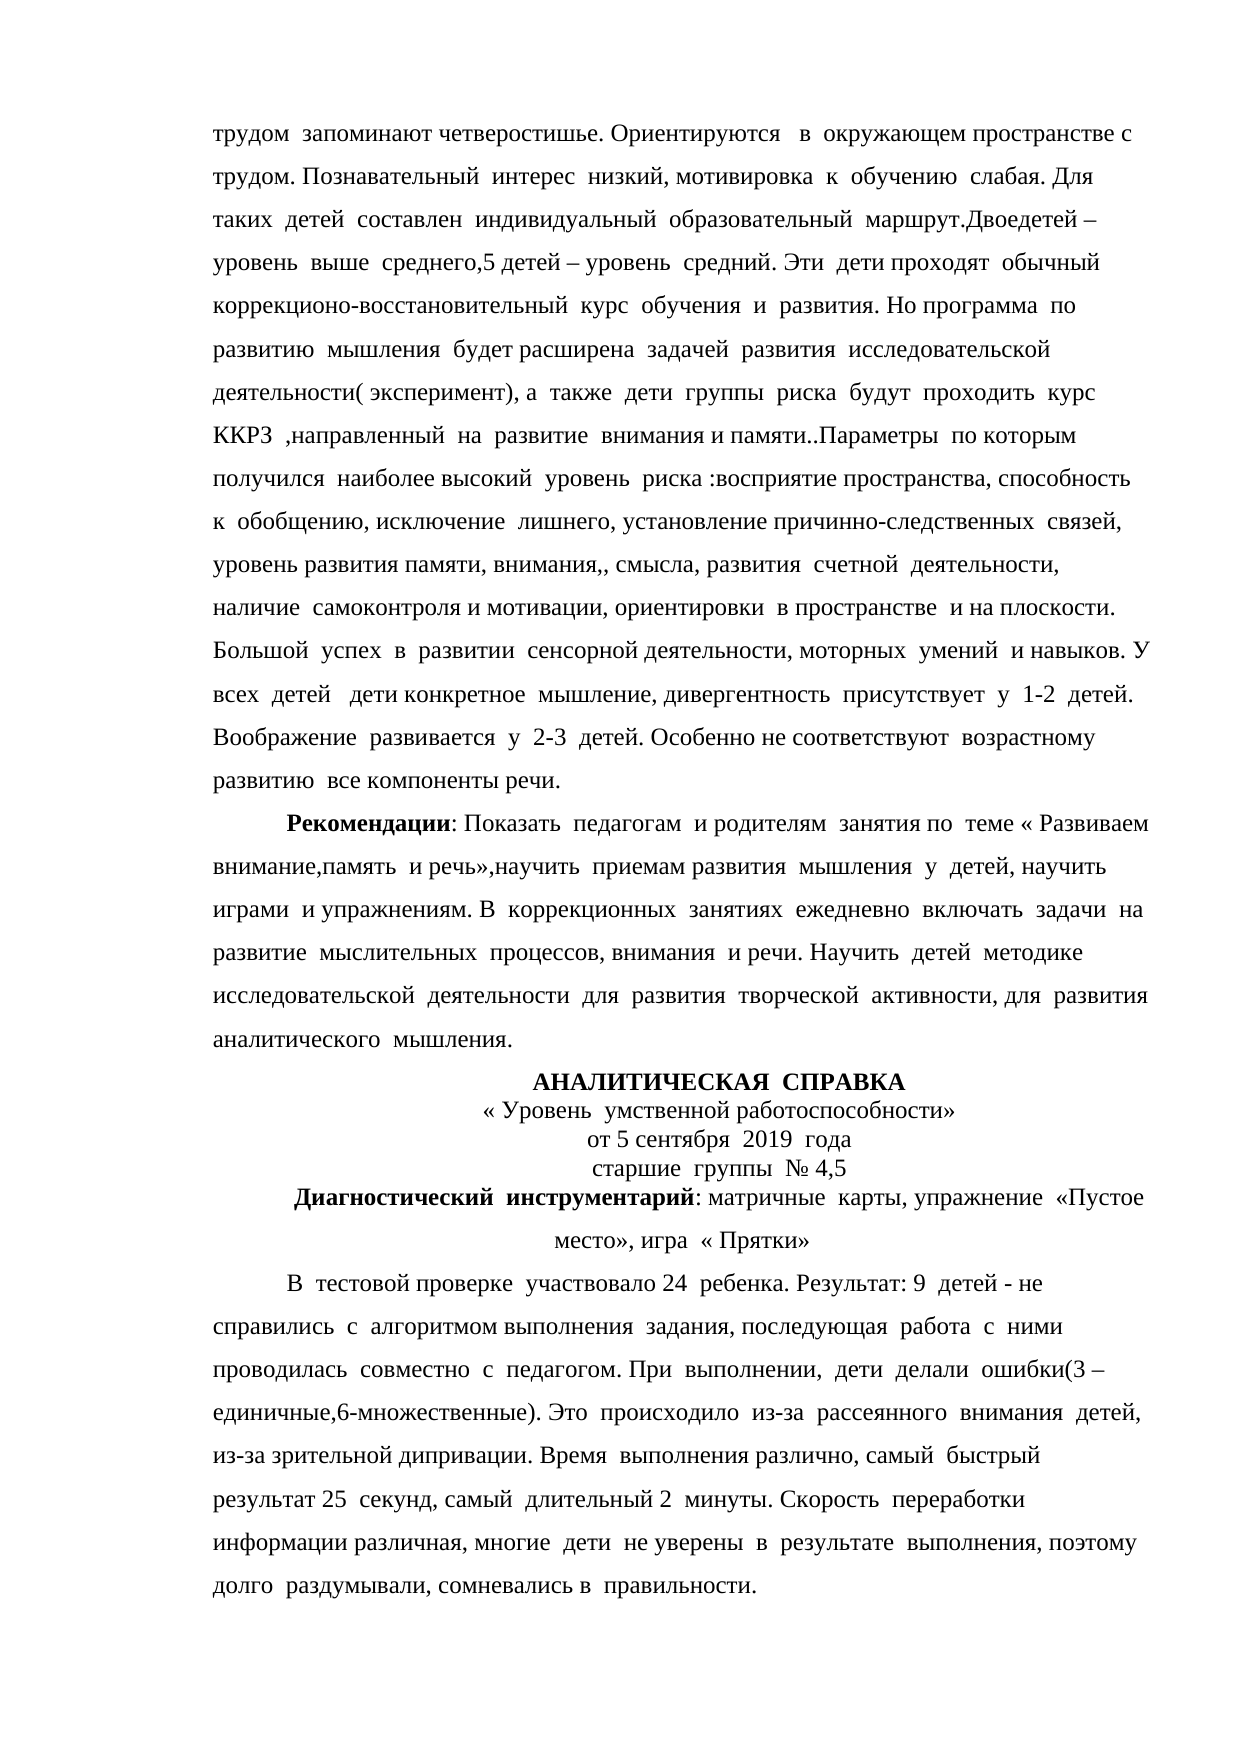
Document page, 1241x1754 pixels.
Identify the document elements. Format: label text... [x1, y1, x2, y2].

text АНАЛИТИЧЕСКАЯ СПРАВКА [213, 1067, 1152, 1096]
text Рекомендации: Показать педагогам и родителям занятия по теме « Развиваем внимание,память и речь»,научить приемам развития мышления у детей, научить играми и упражнениям. В коррекционных занятиях ежедневно включать задачи на развитие мыслительных процессов, внимания и речи. Научить детей методике исследовательской деятельности для развития творческой активности, для развития аналитического мышления. [213, 808, 1152, 1052]
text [213, 118, 1152, 794]
text от 5 сентября 2019 года [213, 1124, 1152, 1153]
text Диагностический инструментарий: матричные карты, упражнение «Пустое место», игра « Прятки» [213, 1182, 1152, 1254]
text « Уровень умственной работоспособности» [213, 1096, 1152, 1124]
text старшие группы № 4,5 [213, 1153, 1152, 1182]
text В тестовой проверке участвовало 24 ребенка. Результат: 9 детей - не справились с алгоритмом выполнения задания, последующая работа с ними проводилась совместно с педагогом. При выполнении, дети делали ошибки(3 – единичные,6-множественные). Это происходило из-за рассеянного внимания детей, из-за зрительной дипривации. Время выполнения различно, самый быстрый результат 25 секунд, самый длительный 2 минуты. Скорость переработки информации различная, многие дети не уверены в результате выполнения, поэтому долго раздумывали, сомневались в правильности. [213, 1268, 1152, 1599]
